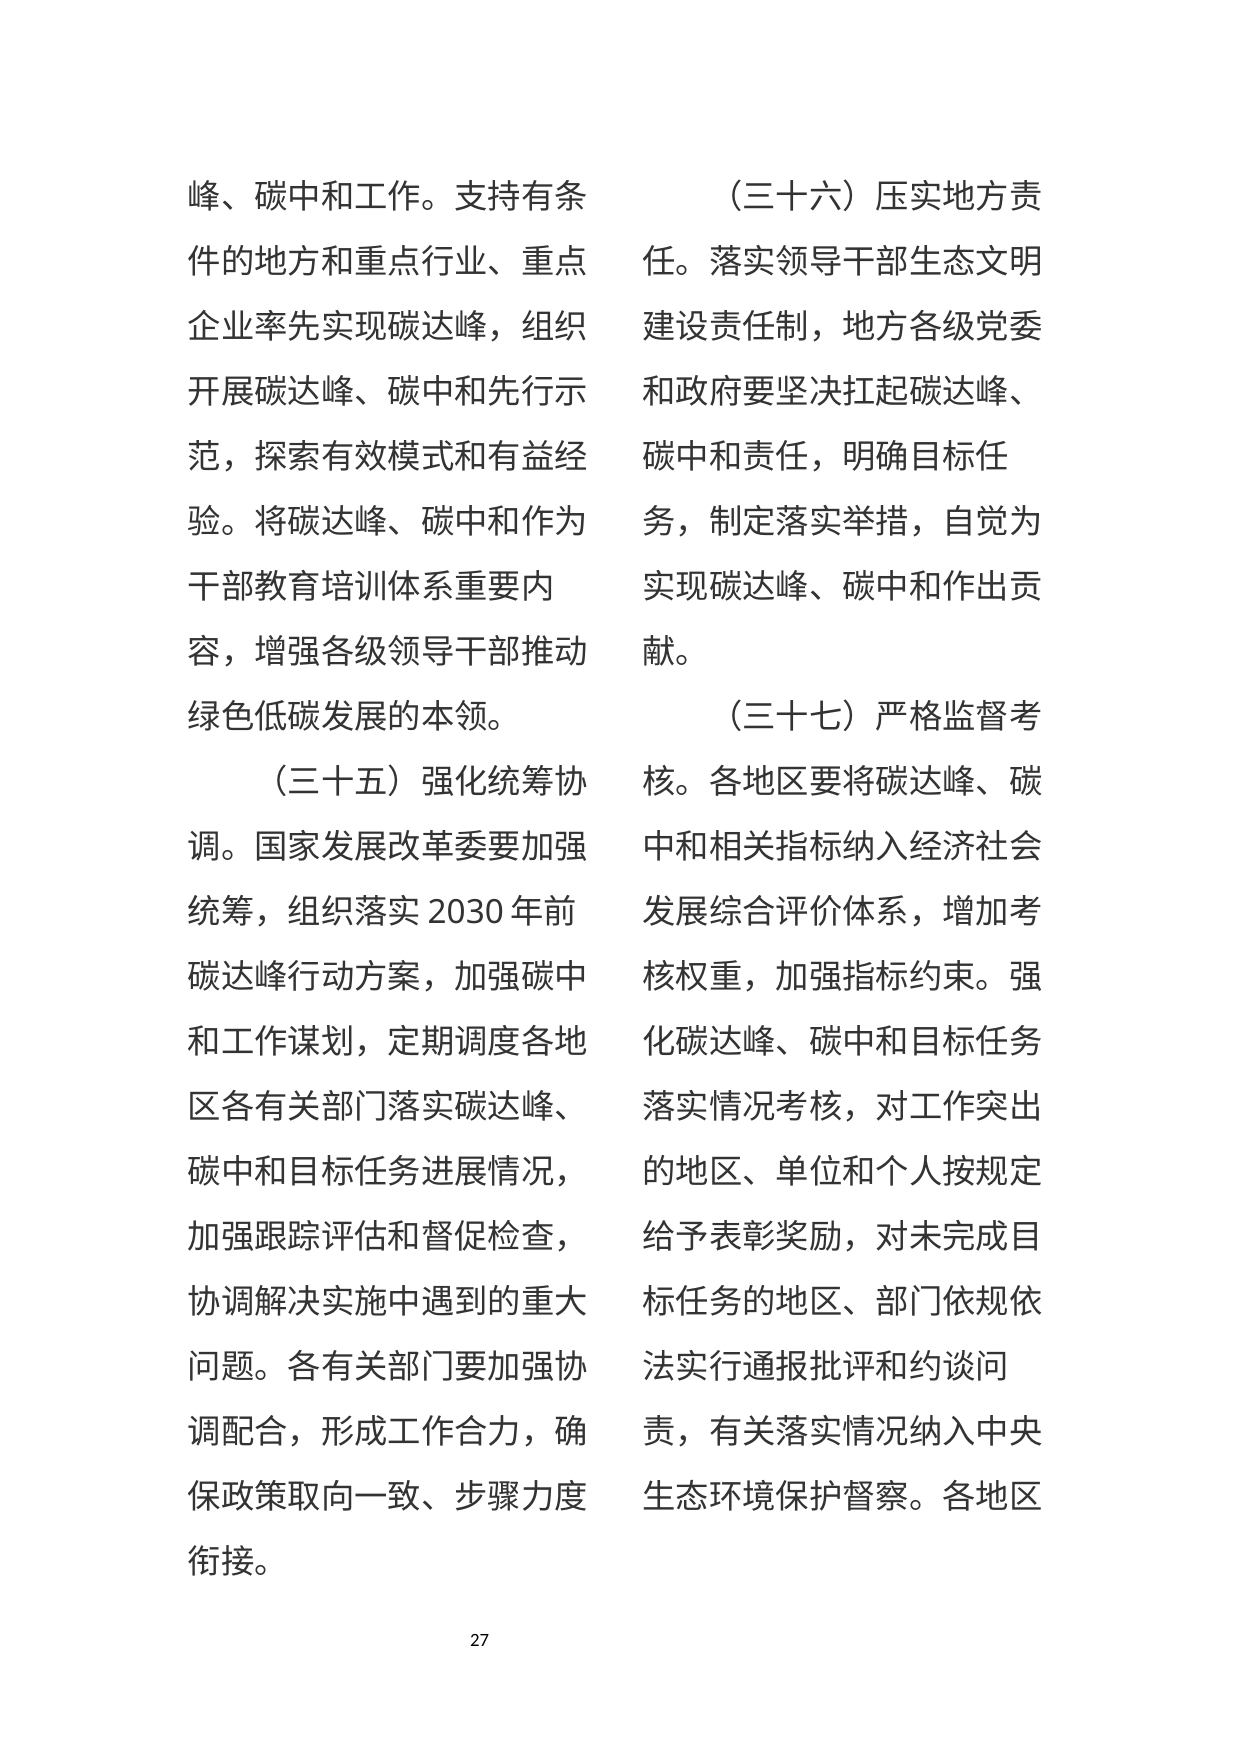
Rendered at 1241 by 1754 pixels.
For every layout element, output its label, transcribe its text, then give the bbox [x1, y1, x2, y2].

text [642, 682, 1053, 1527]
text （三十六）压实地方责任。落实领导干部生态文明建设责任制，地方各级党委和政府要坚决扛起碳达峰、碳中和责任，明确目标任务，制定落实举措，自觉为实现碳达峰、碳中和作出贡献。 [642, 162, 1053, 682]
text （三十五）强化统筹协调。国家发展改革委要加强统筹，组织落实2030年前碳达峰行动方案，加强碳中和工作谋划，定期调度各地区各有关部门落实碳达峰、碳中和目标任务进展情况，加强跟踪评估和督促检查，协调解决实施中遇到的重大问题。各有关部门要加强协调配合，形成工作合力，确保政策取向一致、步骤力度衔接。 [187, 747, 598, 1592]
